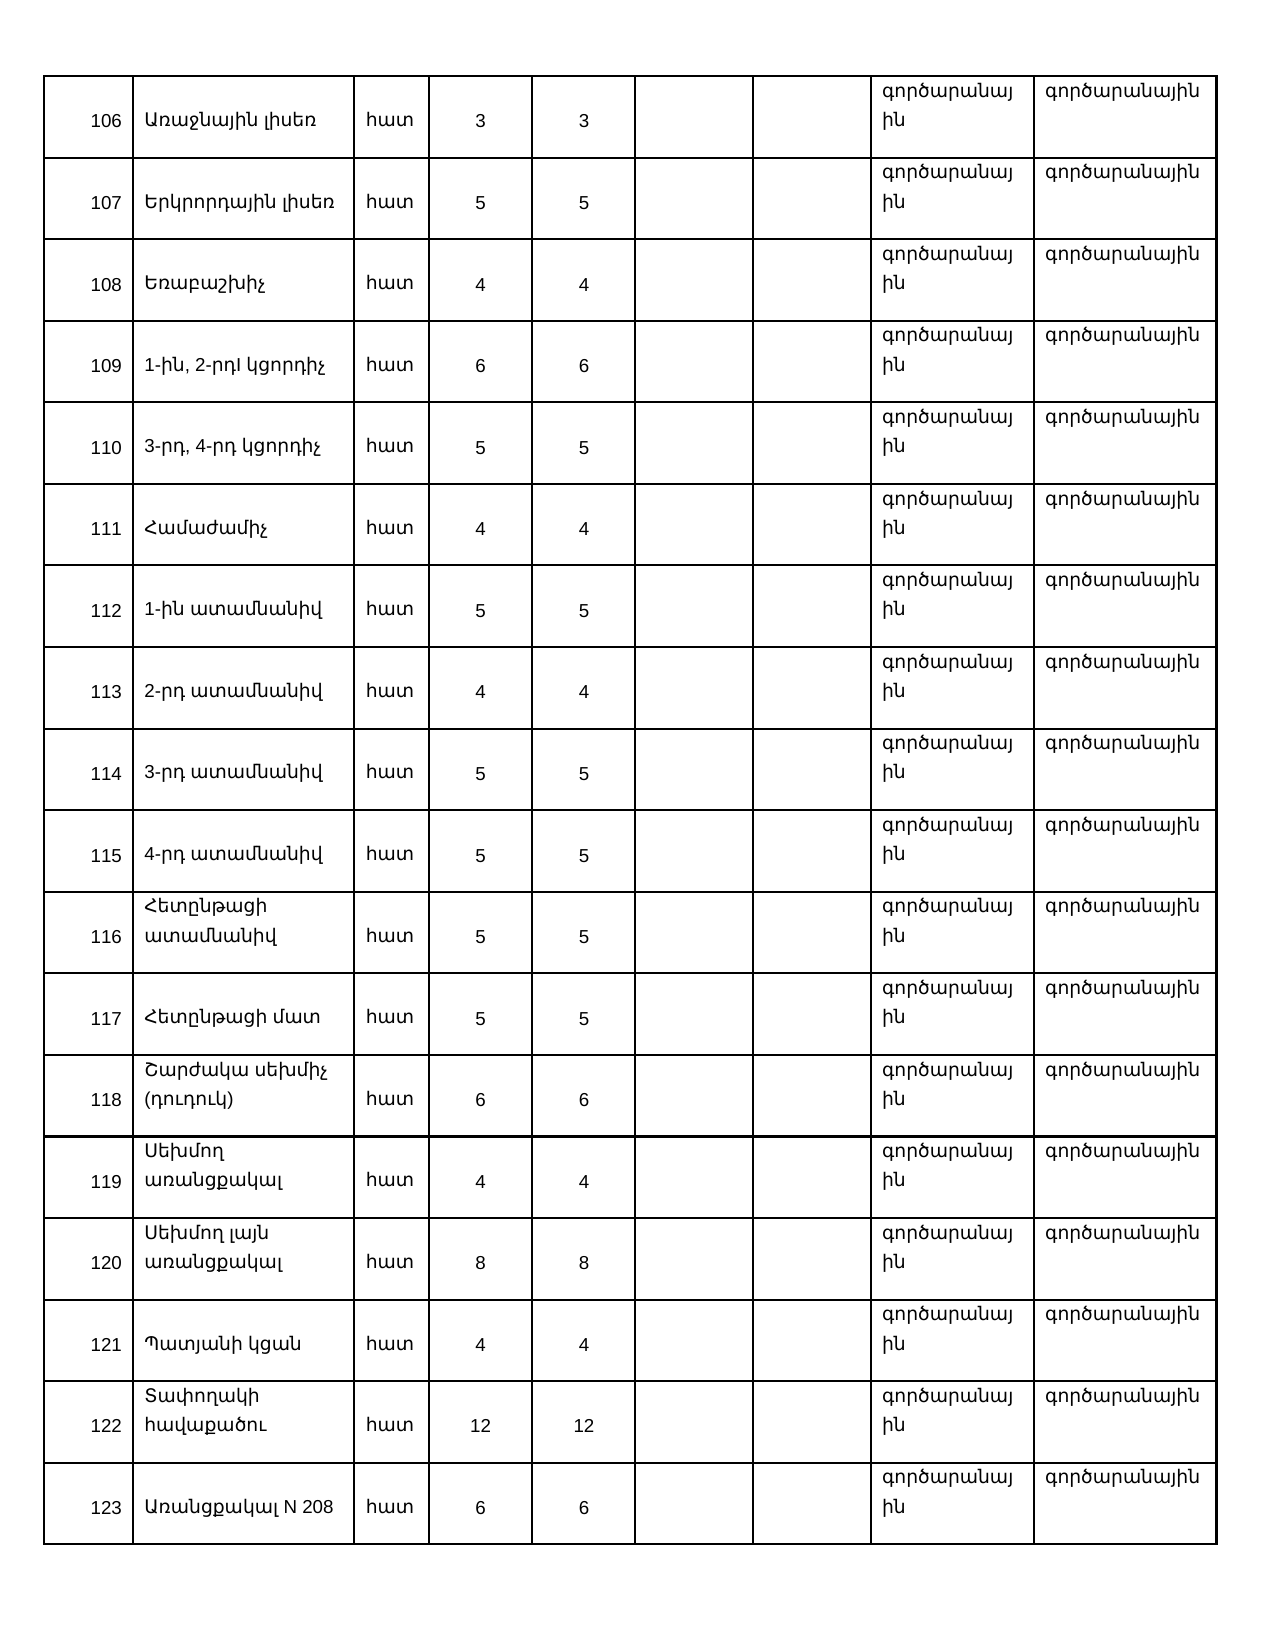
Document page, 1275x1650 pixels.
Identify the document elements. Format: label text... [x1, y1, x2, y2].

table_cell հատ [355, 322, 428, 401]
table_cell 6 [430, 322, 531, 401]
table_cell հատ [355, 77, 428, 157]
table_cell Առանցքակալ N 208 [134, 1464, 353, 1543]
table_cell գործարանային [872, 485, 1033, 564]
table_cell գործարանային [872, 566, 1033, 646]
table_cell [636, 566, 752, 646]
table_cell [636, 77, 752, 157]
table_cell գործարանային [1035, 974, 1215, 1054]
table_cell 4 [533, 1138, 634, 1217]
table_cell 5 [430, 403, 531, 483]
table_cell [636, 240, 752, 320]
table_cell գործարանային [1035, 1138, 1215, 1217]
table_cell 123 [45, 1464, 132, 1543]
table_cell գործարանային [872, 1056, 1033, 1135]
table_cell 110 [45, 403, 132, 483]
table_cell գործարանային [1035, 566, 1215, 646]
table_cell 5 [430, 159, 531, 238]
table_cell [754, 240, 870, 320]
table_cell գործարանային [1035, 77, 1215, 157]
table_cell 116 [45, 893, 132, 972]
table_cell 5 [430, 566, 531, 646]
table_cell 118 [45, 1056, 132, 1135]
table_cell 5 [533, 159, 634, 238]
table_cell [754, 648, 870, 727]
table_cell գործարանային [872, 1382, 1033, 1462]
table_cell 113 [45, 648, 132, 727]
table_cell գործարանային [872, 648, 1033, 727]
table_cell գործարանային [1035, 403, 1215, 483]
table_cell [754, 1138, 870, 1217]
table_cell գործարանային [1035, 1219, 1215, 1298]
table_cell [754, 1382, 870, 1462]
table_cell Սեխմող լայն առանցքակալ [134, 1219, 353, 1298]
table_cell [754, 1464, 870, 1543]
table_cell 5 [533, 974, 634, 1054]
table_cell [754, 566, 870, 646]
table_cell [754, 159, 870, 238]
table_cell 8 [533, 1219, 634, 1298]
table_cell [636, 1056, 752, 1135]
table_cell գործարանային [872, 811, 1033, 891]
table_cell 4 [533, 240, 634, 320]
table_cell 4-րդ ատամնանիվ [134, 811, 353, 891]
table_cell գործարանային [1035, 1056, 1215, 1135]
table_cell [636, 730, 752, 809]
table_cell հատ [355, 811, 428, 891]
table_cell 3-րդ, 4-րդ կցորդիչ [134, 403, 353, 483]
table_cell Պատյանի կցան [134, 1301, 353, 1380]
table_cell գործարանային [872, 159, 1033, 238]
table_cell հատ [355, 1056, 428, 1135]
table_cell գործարանային [872, 1464, 1033, 1543]
table_cell [754, 322, 870, 401]
table_cell հատ [355, 1464, 428, 1543]
table_cell 111 [45, 485, 132, 564]
table_cell 6 [430, 1464, 531, 1543]
table_cell [636, 403, 752, 483]
table_cell 106 [45, 77, 132, 157]
table_cell 6 [533, 1056, 634, 1135]
table_cell գործարանային [872, 322, 1033, 401]
table_cell 5 [430, 974, 531, 1054]
table_cell 4 [430, 485, 531, 564]
table_cell 5 [533, 566, 634, 646]
table_cell 121 [45, 1301, 132, 1380]
table_cell 119 [45, 1138, 132, 1217]
table_cell հատ [355, 240, 428, 320]
table_cell 5 [430, 730, 531, 809]
table_cell գործարանային [872, 974, 1033, 1054]
table_cell գործարանային [1035, 1301, 1215, 1380]
table_cell [636, 1301, 752, 1380]
table_cell 4 [533, 1301, 634, 1380]
table_cell [636, 322, 752, 401]
table_cell 107 [45, 159, 132, 238]
table_cell հատ [355, 730, 428, 809]
table_cell հատ [355, 159, 428, 238]
table_cell հատ [355, 1382, 428, 1462]
table_cell 6 [430, 1056, 531, 1135]
table_cell գործարանային [872, 240, 1033, 320]
table_cell [754, 1056, 870, 1135]
table_cell Հետընթացի մատ [134, 974, 353, 1054]
table_cell [754, 730, 870, 809]
table_cell 115 [45, 811, 132, 891]
table_cell գործարանային [1035, 730, 1215, 809]
table_cell 3 [533, 77, 634, 157]
table_cell 108 [45, 240, 132, 320]
table_cell [636, 893, 752, 972]
table_cell գործարանային [1035, 893, 1215, 972]
table_cell [636, 648, 752, 727]
table_cell 4 [430, 648, 531, 727]
table_cell [636, 811, 752, 891]
table_cell [754, 893, 870, 972]
table_cell գործարանային [872, 77, 1033, 157]
table_cell գործարանային [872, 730, 1033, 809]
table_cell [754, 485, 870, 564]
table_cell 122 [45, 1382, 132, 1462]
table_cell գործարանային [1035, 159, 1215, 238]
table_cell 4 [430, 240, 531, 320]
table_cell հատ [355, 648, 428, 727]
table_cell 3 [430, 77, 531, 157]
table_cell Հետընթացի ատամնանիվ [134, 893, 353, 972]
table_cell [636, 1138, 752, 1217]
table_cell 114 [45, 730, 132, 809]
table_cell գործարանային [1035, 1382, 1215, 1462]
table_cell 12 [533, 1382, 634, 1462]
table_cell գործարանային [872, 1219, 1033, 1298]
table_cell 112 [45, 566, 132, 646]
table_cell հատ [355, 1138, 428, 1217]
table_cell Առաջնային լիսեռ [134, 77, 353, 157]
table_cell Եռաբաշխիչ [134, 240, 353, 320]
table_cell 4 [533, 485, 634, 564]
table_cell [754, 1219, 870, 1298]
table_cell հատ [355, 1301, 428, 1380]
table_cell գործարանային [1035, 485, 1215, 564]
table_cell Տափողակի հավաքածու [134, 1382, 353, 1462]
table_cell 5 [533, 730, 634, 809]
table_cell 8 [430, 1219, 531, 1298]
table_cell [636, 1382, 752, 1462]
table_cell 1-ին, 2-րդI կցորդիչ [134, 322, 353, 401]
table_cell 4 [430, 1301, 531, 1380]
table_cell [754, 1301, 870, 1380]
table_cell [754, 974, 870, 1054]
table_cell 12 [430, 1382, 531, 1462]
table_cell հատ [355, 974, 428, 1054]
table_cell 5 [533, 811, 634, 891]
table_cell [636, 974, 752, 1054]
table_cell Սեխմող առանցքակալ [134, 1138, 353, 1217]
table_cell 4 [533, 648, 634, 727]
table_cell գործարանային [872, 403, 1033, 483]
table_cell 5 [430, 893, 531, 972]
table_cell հատ [355, 893, 428, 972]
table_cell [636, 159, 752, 238]
table_cell [636, 1219, 752, 1298]
table_cell գործարանային [872, 893, 1033, 972]
table_cell հատ [355, 485, 428, 564]
table_cell գործարանային [1035, 322, 1215, 401]
table_cell Շարժակա սեխմիչ (դուդուկ) [134, 1056, 353, 1135]
table_cell 5 [430, 811, 531, 891]
table_cell հատ [355, 1219, 428, 1298]
table_cell գործարանային [1035, 1464, 1215, 1543]
table_cell 117 [45, 974, 132, 1054]
table_cell հատ [355, 566, 428, 646]
table_cell 2-րդ ատամնանիվ [134, 648, 353, 727]
table_cell 109 [45, 322, 132, 401]
table_cell [754, 811, 870, 891]
table_cell 6 [533, 1464, 634, 1543]
table_cell 4 [430, 1138, 531, 1217]
table_cell 6 [533, 322, 634, 401]
table_cell 120 [45, 1219, 132, 1298]
table_cell Համաժամիչ [134, 485, 353, 564]
table_cell 5 [533, 403, 634, 483]
table_cell [636, 485, 752, 564]
table_cell գործարանային [1035, 811, 1215, 891]
table_cell 3-րդ ատամնանիվ [134, 730, 353, 809]
table_cell 5 [533, 893, 634, 972]
table_cell 1-ին ատամնանիվ [134, 566, 353, 646]
table_cell գործարանային [1035, 648, 1215, 727]
table_cell [754, 403, 870, 483]
table_cell գործարանային [872, 1138, 1033, 1217]
table_cell Երկրորդային լիսեռ [134, 159, 353, 238]
table_cell գործարանային [1035, 240, 1215, 320]
table_cell [754, 77, 870, 157]
table_cell գործարանային [872, 1301, 1033, 1380]
table_cell հատ [355, 403, 428, 483]
table_cell [636, 1464, 752, 1543]
